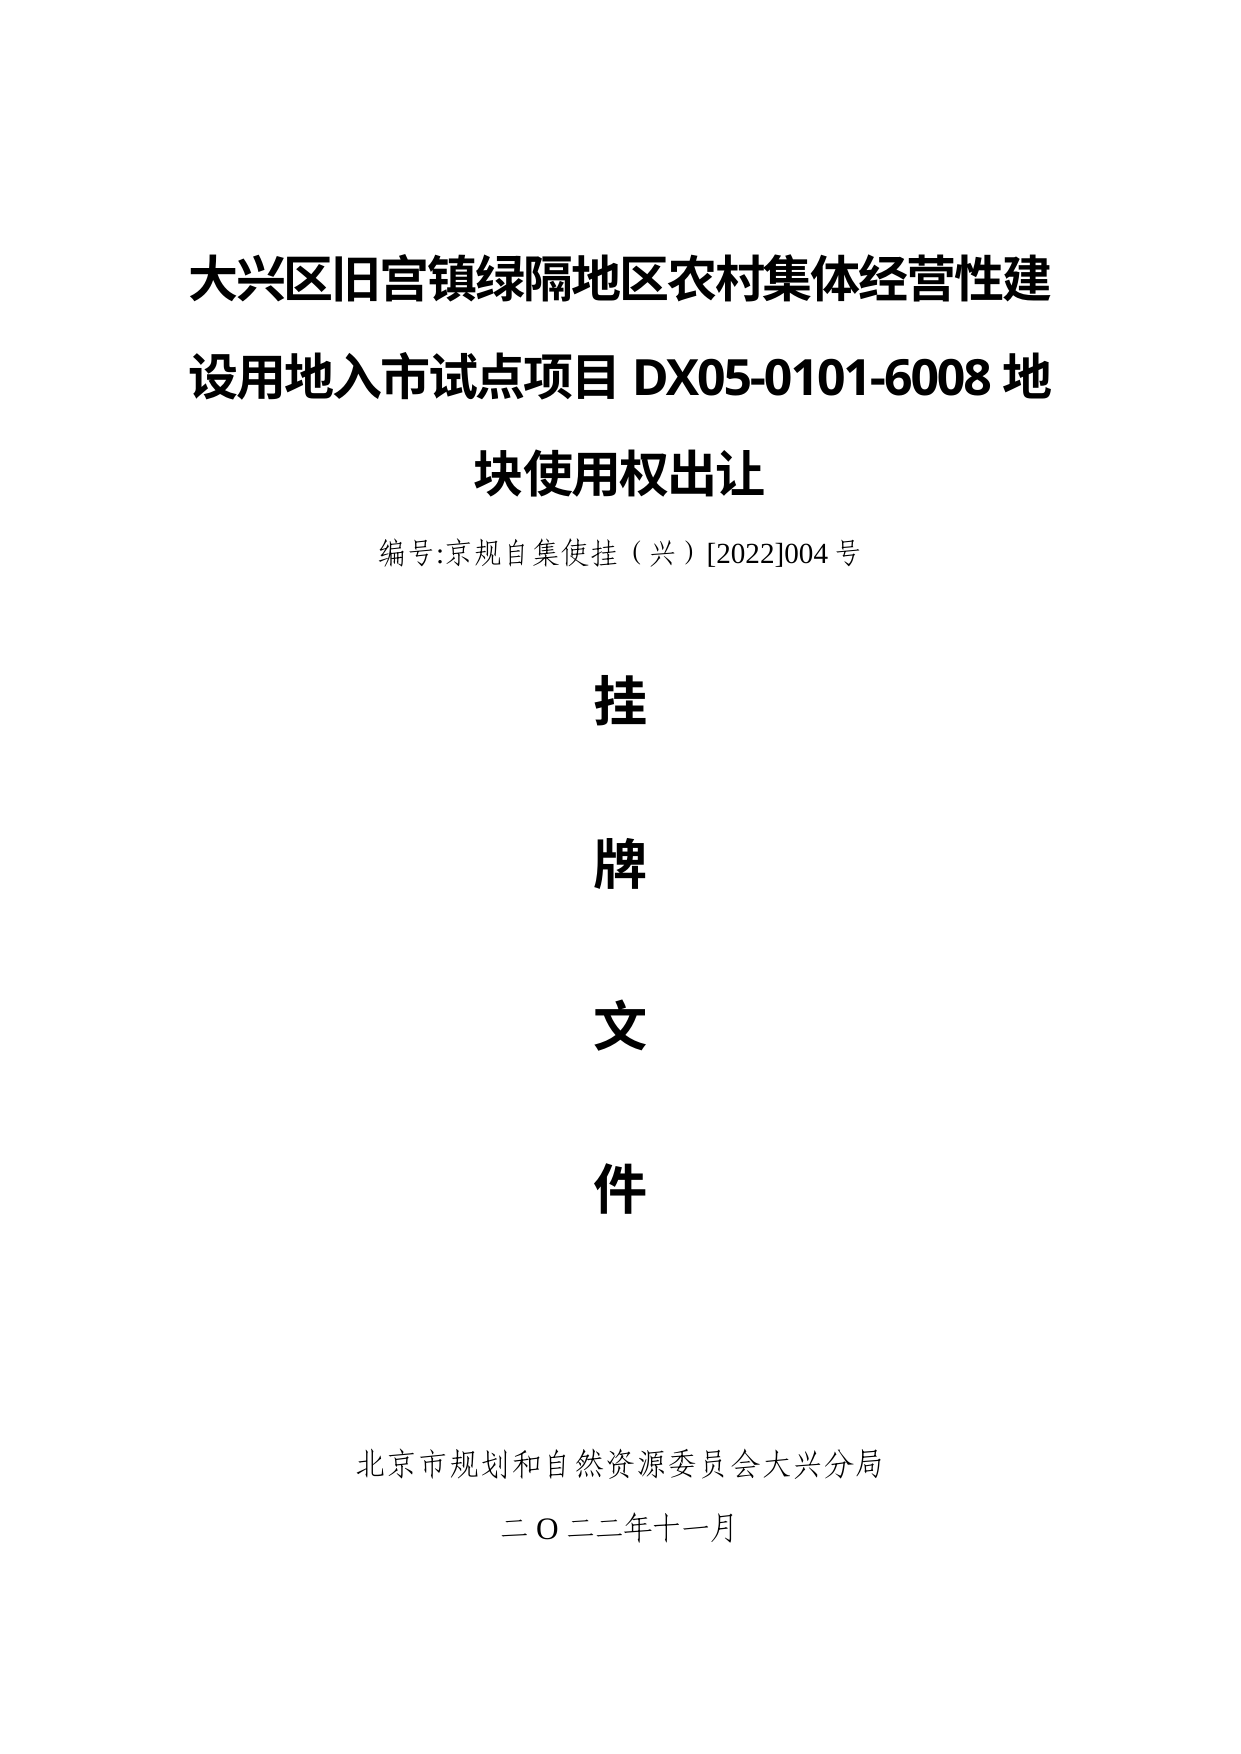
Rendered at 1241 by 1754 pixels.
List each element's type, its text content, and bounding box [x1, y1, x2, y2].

text 二Ο二二年十一月 [187, 1494, 1053, 1559]
text 件 [187, 1137, 1053, 1234]
text 编号:京规自集使挂（兴）[2022]004号 [187, 519, 1053, 584]
text 牌 [187, 812, 1053, 909]
text 北京市规划和自然资源委员会大兴分局 [187, 1429, 1053, 1494]
text 挂 [187, 649, 1053, 747]
text 文 [187, 974, 1053, 1072]
text 大兴区旧宫镇绿隔地区农村集体经营性建设用地入市试点项目DX05-0101-6008地块使用权出让 [187, 227, 1053, 519]
